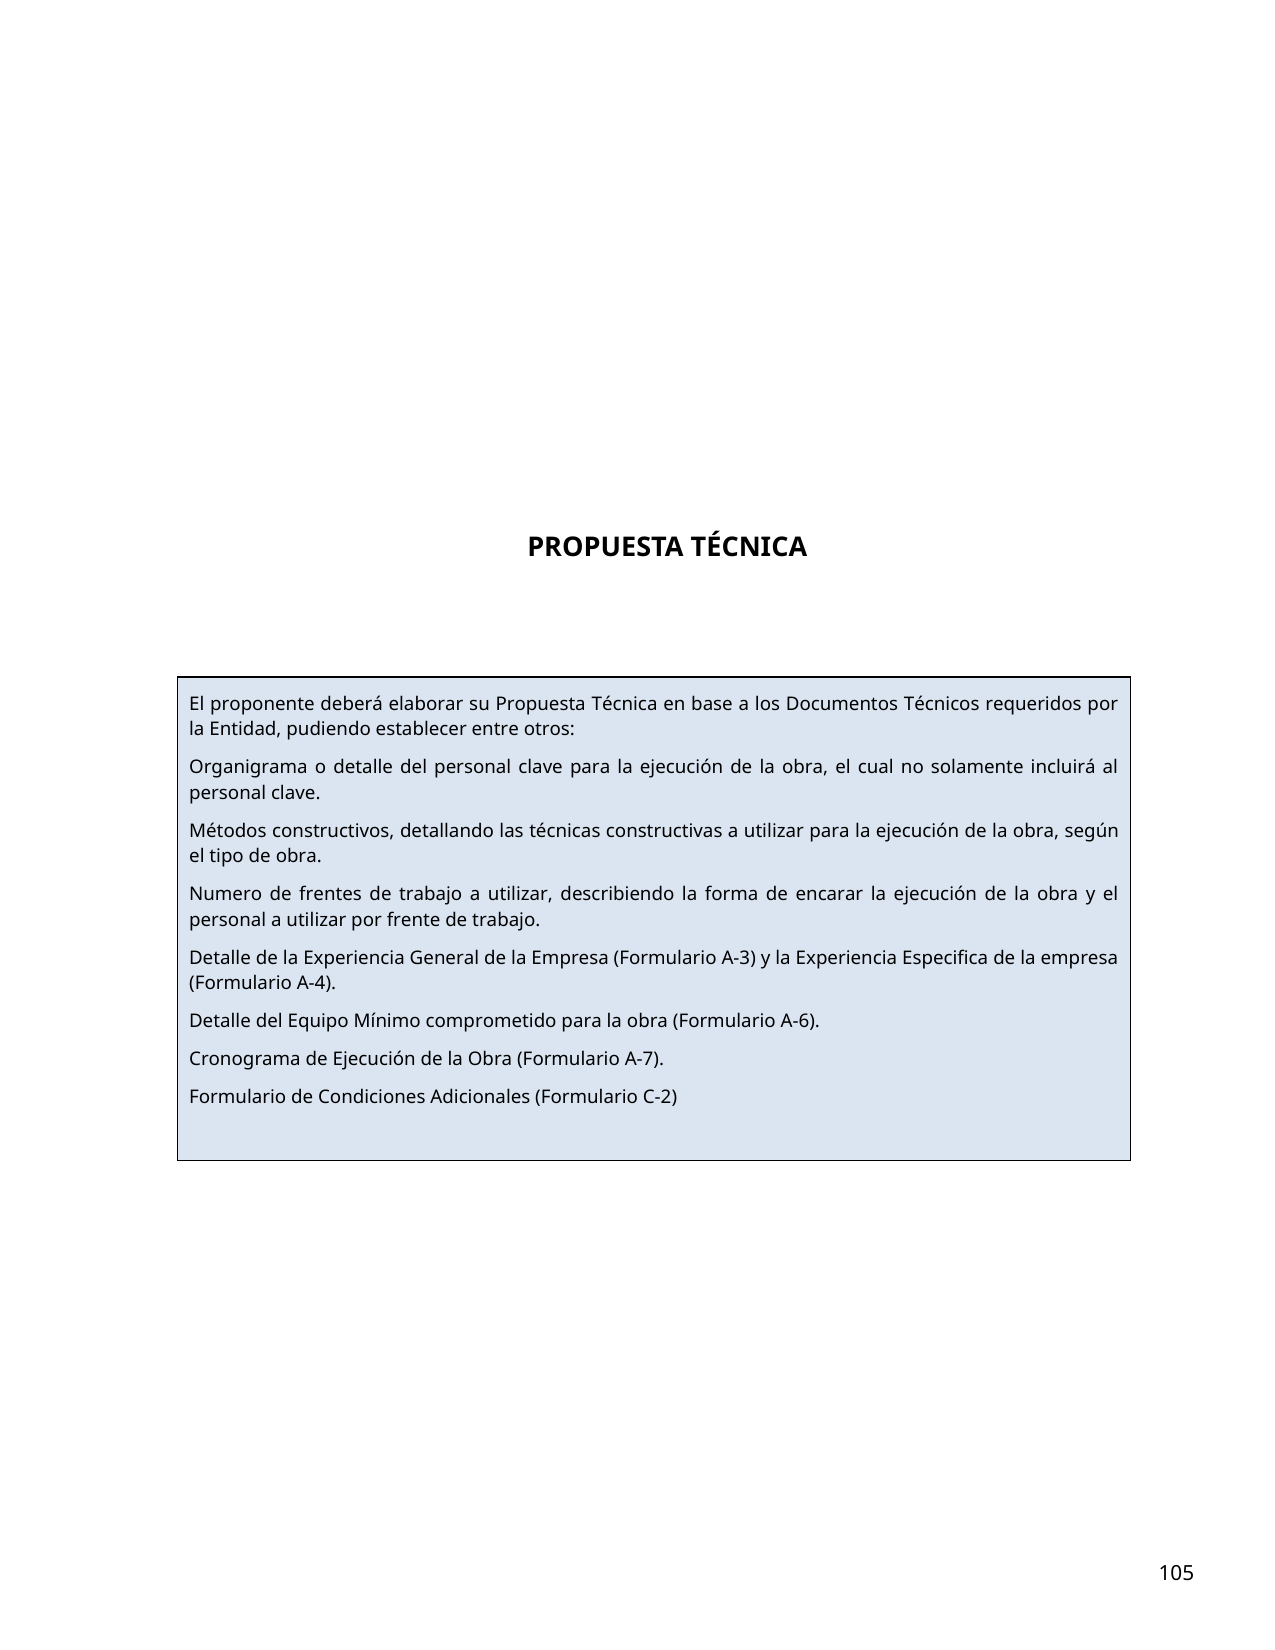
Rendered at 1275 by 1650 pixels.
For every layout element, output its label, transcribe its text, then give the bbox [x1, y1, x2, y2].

text PROPUESTA TÉCNICA [177, 527, 1157, 564]
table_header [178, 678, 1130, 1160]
